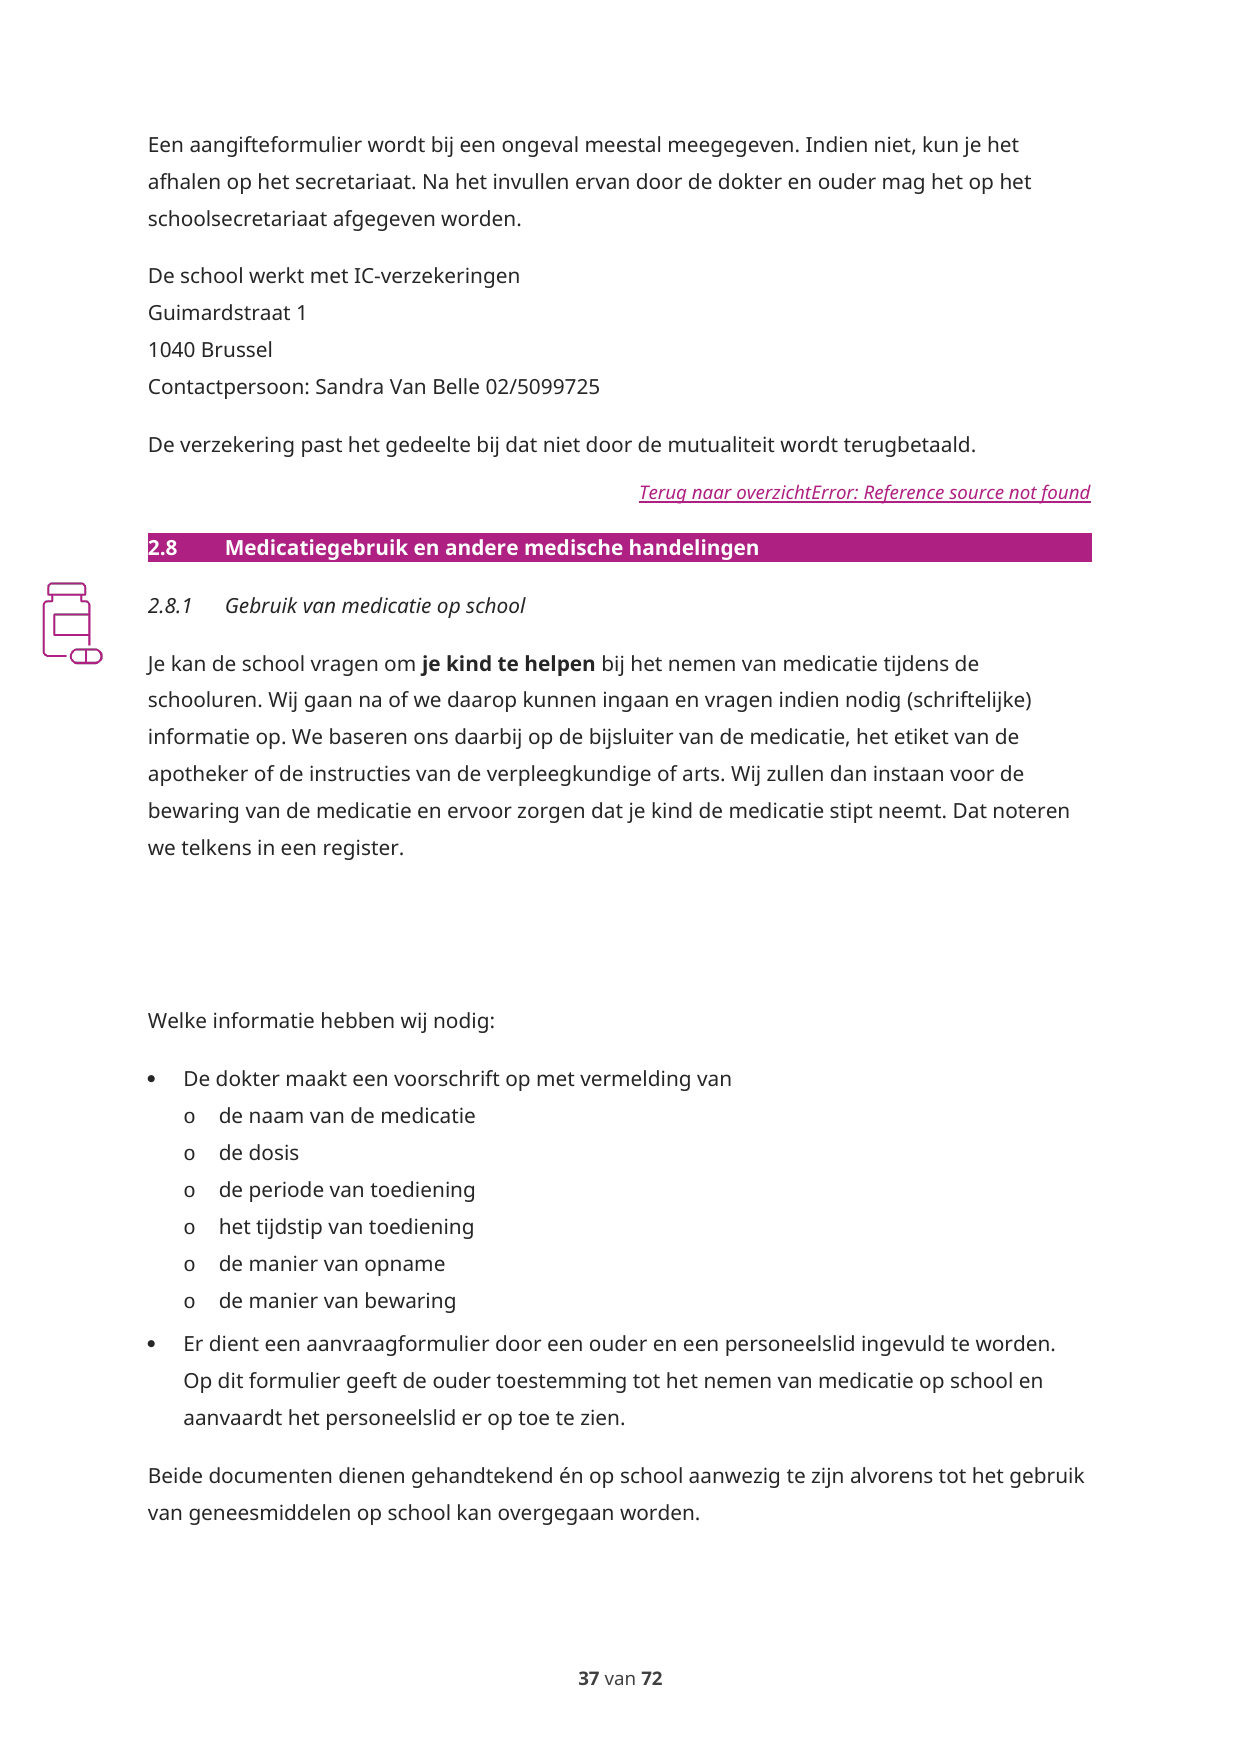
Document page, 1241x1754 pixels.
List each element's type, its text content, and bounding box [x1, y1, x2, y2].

text Beide documenten dienen gehandtekend én op school aanwezig te zijn alvorens tot het gebruik van geneesmiddelen op school kan overgegaan worden. [148, 1461, 1092, 1526]
text de dosis [183, 1138, 1092, 1166]
text de manier van opname [183, 1249, 1092, 1278]
subtitle Medicatiegebruik en andere medische handelingen [148, 533, 1092, 562]
text Welke informatie hebben wij nodig: [148, 1006, 1092, 1035]
text De dokter maakt een voorschrift op met vermelding van [148, 1064, 1092, 1092]
subtitle Gebruik van medicatie op school [148, 591, 1092, 619]
text de periode van toediening [183, 1175, 1092, 1203]
text de naam van de medicatie [183, 1101, 1092, 1129]
subtitle De school werkt met IC-verzekeringen Guimardstraat 1 1040 Brussel Contactpersoon: Sandra Van Belle 02/5099725 [148, 262, 1092, 401]
text Je kan de school vragen om je kind te helpen bij het nemen van medicatie tijdens de schooluren. Wij gaan na of we daarop kunnen ingaan en vragen indien nodig (schriftelijke) informatie op. We baseren ons daarbij op de bijsluiter van de medicatie, het etiket van de apotheker of de instructies van de verpleegkundige of arts. Wij zullen dan instaan voor de bewaring van de medicatie en ervoor zorgen dat je kind de medicatie stipt neemt. Dat noteren we telkens in een register. [148, 649, 1092, 862]
text Er dient een aanvraagformulier door een ouder en een personeelslid ingevuld te worden. Op dit formulier geeft de ouder toestemming tot het nemen van medicatie op school en aanvaardt het personeelslid er op toe te zien. [148, 1329, 1092, 1432]
text Een aangifteformulier wordt bij een ongeval meestal meegegeven. Indien niet, kun je het afhalen op het secretariaat. Na het invullen ervan door de dokter en ouder mag het op het schoolsecretariaat afgegeven worden. [148, 130, 1092, 232]
text De verzekering past het gedeelte bij dat niet door de mutualiteit wordt terugbetaald. [148, 430, 1092, 458]
text de manier van bewaring [183, 1286, 1092, 1315]
picture [23, 574, 122, 673]
text het tijdstip van toediening [183, 1212, 1092, 1241]
